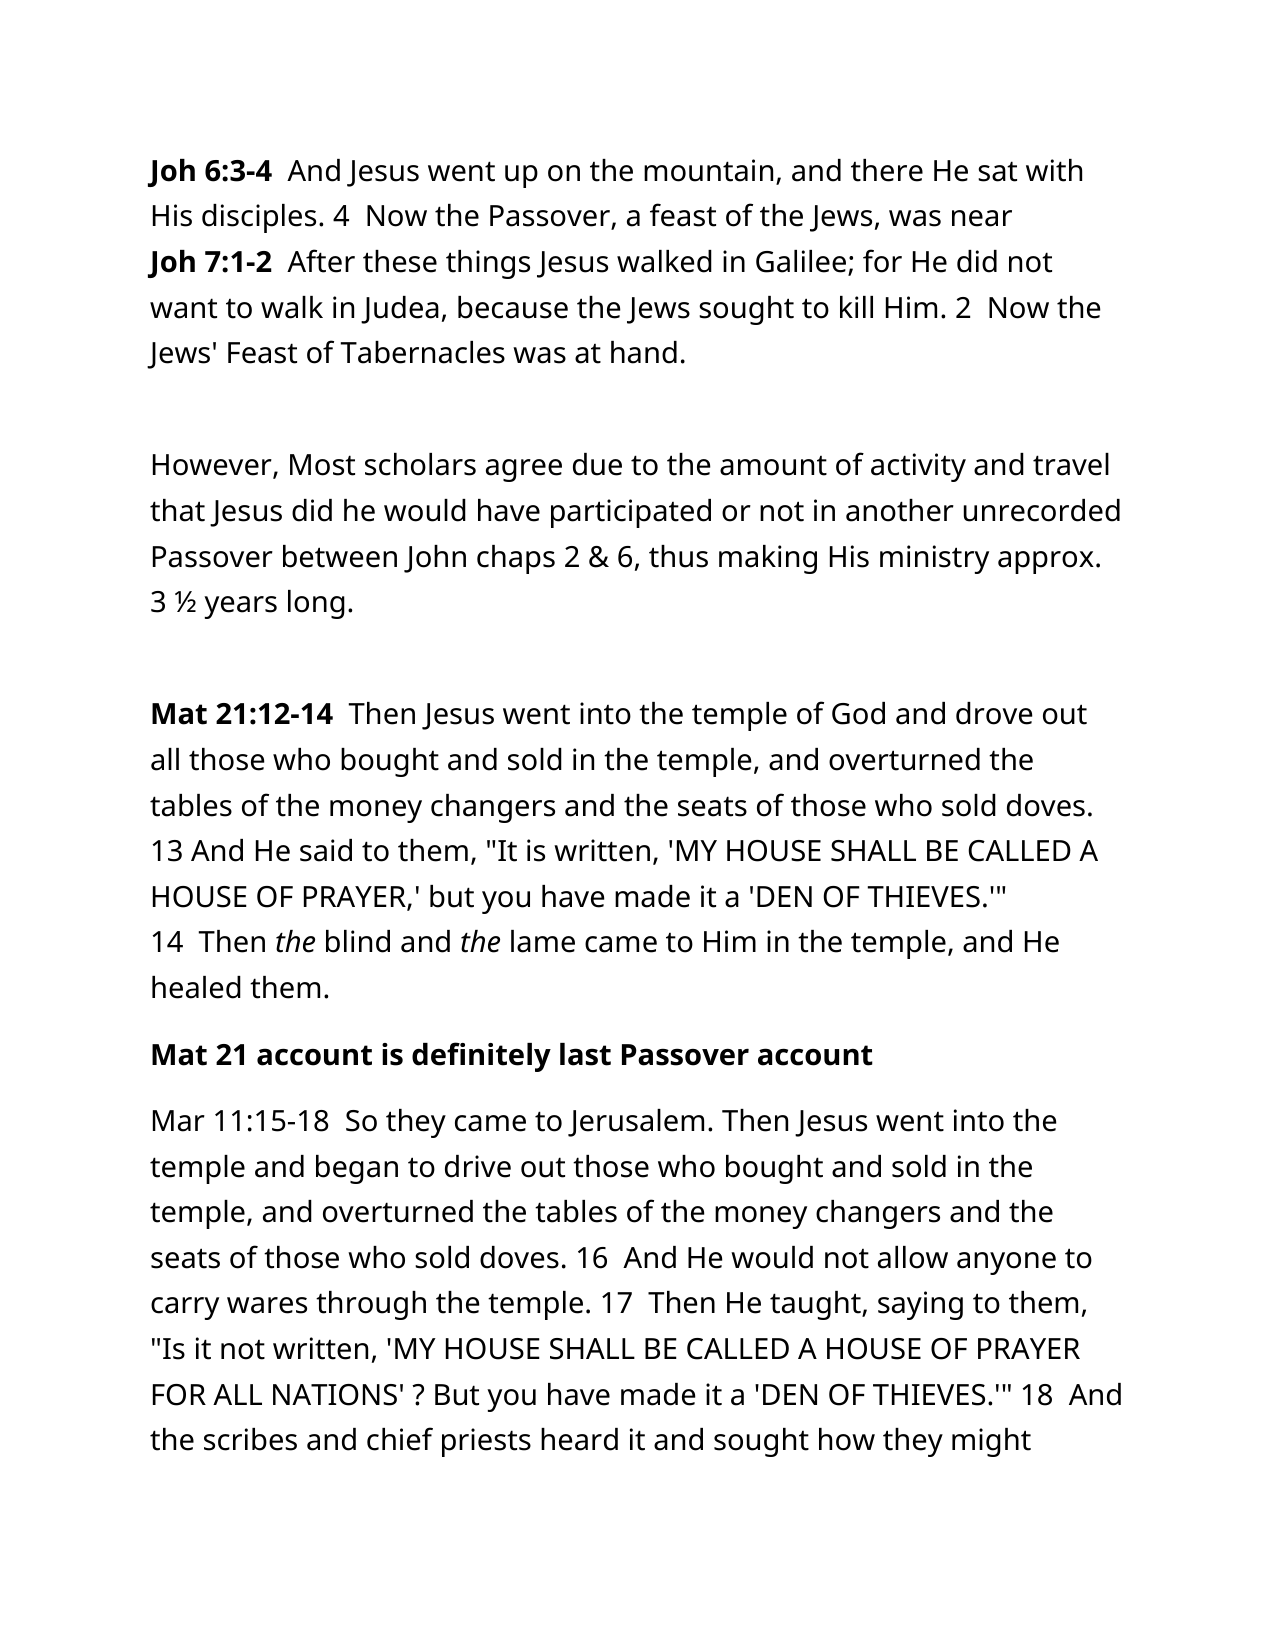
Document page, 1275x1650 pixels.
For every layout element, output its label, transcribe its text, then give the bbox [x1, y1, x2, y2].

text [150, 150, 1125, 372]
text Mat 21 account is definitely last Passover account [150, 1034, 1125, 1073]
text However, Most scholars agree due to the amount of activity and travel that Jesus did he would have participated or not in another unrecorded Passover between John chaps 2 & 6, thus making His ministry approx. 3 ½ years long. [150, 399, 1125, 621]
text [150, 1100, 1125, 1459]
text Mat 21:12-14 Then Jesus went into the temple of God and drove out all those who bought and sold in the temple, and overturned the tables of the money changers and the seats of those who sold doves. 13 And He said to them, "It is written, 'MY HOUSE SHALL BE CALLED A HOUSE OF PRAYER,' but you have made it a 'DEN OF THIEVES.'" 14 Then the blind and the lame came to Him in the temple, and He healed them. [150, 648, 1125, 1007]
